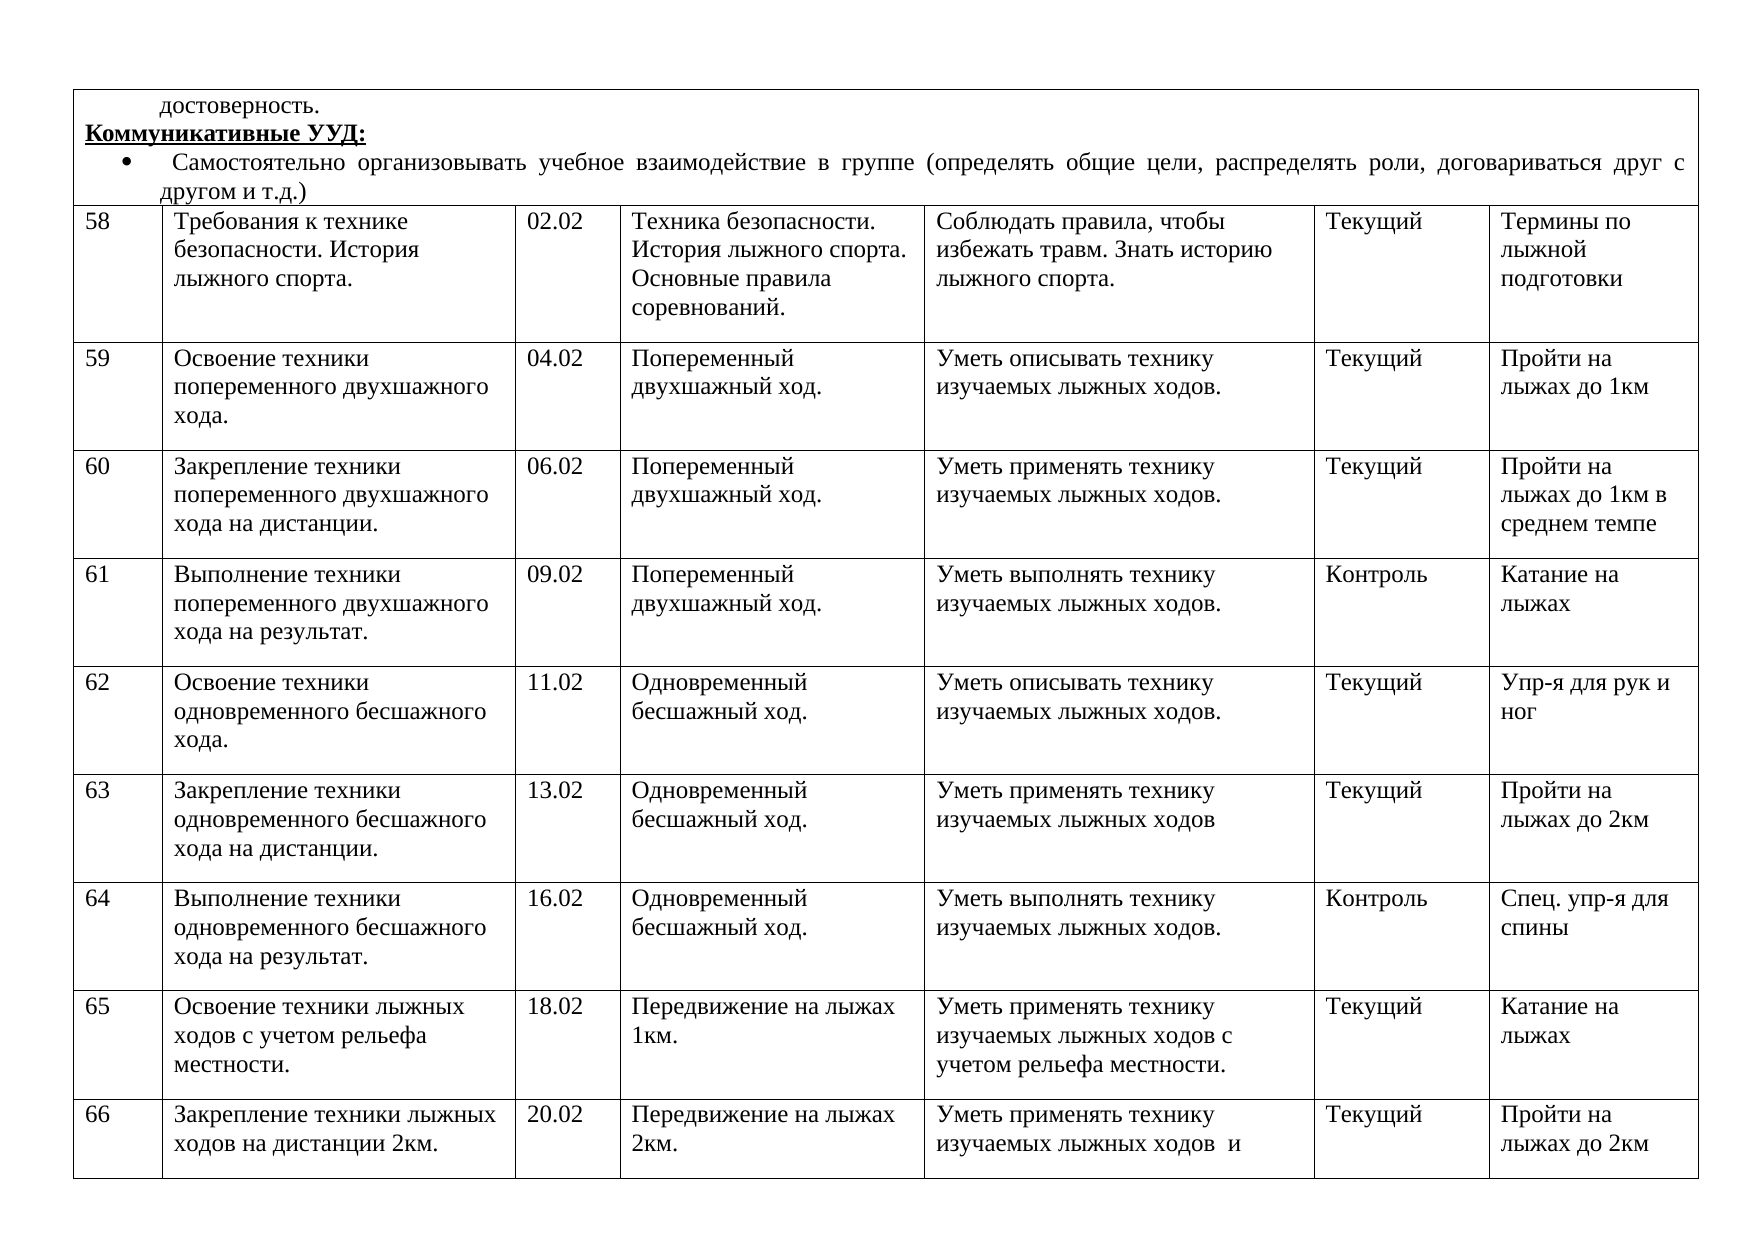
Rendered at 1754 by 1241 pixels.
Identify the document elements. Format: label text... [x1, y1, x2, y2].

table_cell 06.02 [516, 451, 620, 558]
table_cell 61 [74, 559, 162, 666]
table_cell Текущий [1315, 343, 1489, 450]
table_cell Попеременный двухшажный ход. [621, 451, 924, 558]
table_cell Уметь выполнять технику изучаемых лыжных ходов. [925, 559, 1314, 666]
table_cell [163, 1100, 515, 1178]
table_cell Текущий [1315, 775, 1489, 882]
table_cell Текущий [1315, 1100, 1489, 1178]
table_cell 58 [74, 206, 162, 342]
table_cell Попеременный двухшажный ход. [621, 559, 924, 666]
table_cell 20.02 [516, 1100, 620, 1178]
table_cell Уметь применять технику изучаемых лыжных ходов. [925, 451, 1314, 558]
table_cell Освоение техники одновременного бесшажного хода. [163, 667, 515, 774]
table_cell 04.02 [516, 343, 620, 450]
table_cell 66 [74, 1100, 162, 1178]
table_cell Уметь описывать технику изучаемых лыжных ходов. [925, 343, 1314, 450]
table_cell Техника безопасности. История лыжного спорта. Основные правила соревнований. [621, 206, 924, 342]
table_cell Контроль [1315, 559, 1489, 666]
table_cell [925, 1100, 1314, 1178]
table_cell Выполнение техники одновременного бесшажного хода на результат. [163, 883, 515, 990]
table_cell Текущий [1315, 991, 1489, 1098]
table_cell Уметь выполнять технику изучаемых лыжных ходов. [925, 883, 1314, 990]
table_cell 18.02 [516, 991, 620, 1098]
table_cell Катание на лыжах [1490, 559, 1698, 666]
table_cell Термины по лыжной подготовки [1490, 206, 1698, 342]
table_cell Текущий [1315, 206, 1489, 342]
table_cell 60 [74, 451, 162, 558]
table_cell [74, 90, 1698, 205]
table_cell Уметь применять технику изучаемых лыжных ходов с учетом рельефа местности. [925, 991, 1314, 1098]
table_cell Уметь применять технику изучаемых лыжных ходов [925, 775, 1314, 882]
table_cell 16.02 [516, 883, 620, 990]
table_cell 13.02 [516, 775, 620, 882]
table_cell 59 [74, 343, 162, 450]
table_cell Попеременный двухшажный ход. [621, 343, 924, 450]
table_cell Освоение техники попеременного двухшажного хода. [163, 343, 515, 450]
table_cell 62 [74, 667, 162, 774]
table_cell Требования к технике безопасности. История лыжного спорта. [163, 206, 515, 342]
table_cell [621, 1100, 924, 1178]
table_cell Пройти на лыжах до 1км [1490, 343, 1698, 450]
table_cell Катание на лыжах [1490, 991, 1698, 1098]
table_cell 02.02 [516, 206, 620, 342]
table_cell Пройти на лыжах до 2км [1490, 775, 1698, 882]
table_cell Текущий [1315, 667, 1489, 774]
table_cell Освоение техники лыжных ходов с учетом рельефа местности. [163, 991, 515, 1098]
table_cell Одновременный бесшажный ход. [621, 775, 924, 882]
table_cell 64 [74, 883, 162, 990]
table_cell Уметь описывать технику изучаемых лыжных ходов. [925, 667, 1314, 774]
table_cell Пройти на лыжах до 1км в среднем темпе [1490, 451, 1698, 558]
table_cell Соблюдать правила, чтобы избежать травм. Знать историю лыжного спорта. [925, 206, 1314, 342]
table_cell 09.02 [516, 559, 620, 666]
table_cell Текущий [1315, 451, 1489, 558]
table_cell Одновременный бесшажный ход. [621, 883, 924, 990]
table_cell 11.02 [516, 667, 620, 774]
table_cell Передвижение на лыжах 1км. [621, 991, 924, 1098]
table_cell Закрепление техники одновременного бесшажного хода на дистанции. [163, 775, 515, 882]
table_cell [1490, 1100, 1698, 1178]
table_cell Спец. упр-я для спины [1490, 883, 1698, 990]
table_cell Закрепление техники попеременного двухшажного хода на дистанции. [163, 451, 515, 558]
table_cell Выполнение техники попеременного двухшажного хода на результат. [163, 559, 515, 666]
table_cell Упр-я для рук и ног [1490, 667, 1698, 774]
table_cell Контроль [1315, 883, 1489, 990]
table_cell 65 [74, 991, 162, 1098]
table_cell Одновременный бесшажный ход. [621, 667, 924, 774]
table_cell 63 [74, 775, 162, 882]
